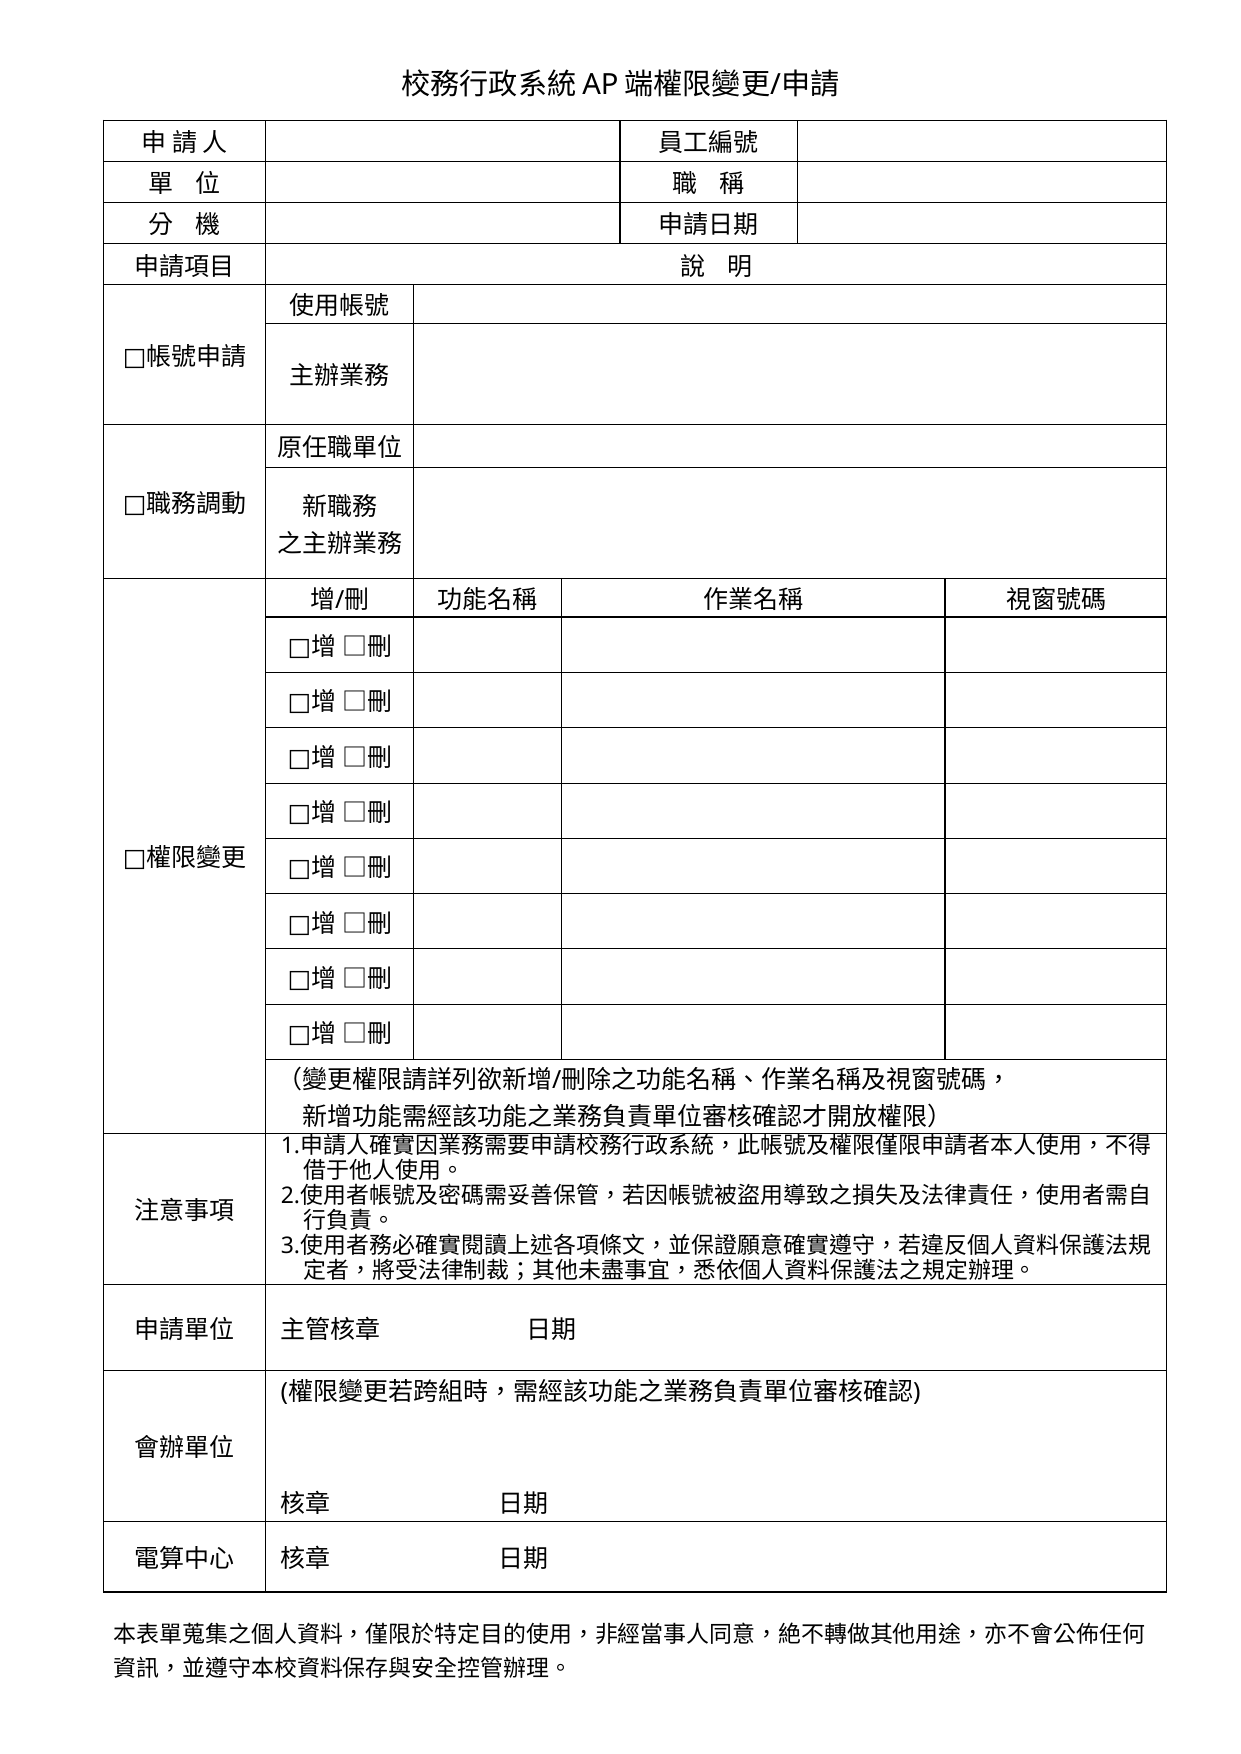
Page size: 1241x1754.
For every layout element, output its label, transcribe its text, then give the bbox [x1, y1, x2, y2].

table_cell □增 □刪 [266, 728, 413, 782]
table_cell □增 □刪 [266, 839, 413, 893]
table_cell □職務調動 [104, 425, 265, 578]
table_cell [414, 673, 561, 727]
table_cell □增 □刪 [266, 1005, 413, 1059]
table_cell 分 機 [104, 203, 265, 243]
table_cell [414, 324, 1166, 424]
table_cell 作業名稱 [562, 579, 944, 616]
table_header [798, 121, 1166, 161]
table_cell [414, 1005, 561, 1059]
table_cell [946, 673, 1166, 727]
table_cell 職 稱 [621, 162, 797, 202]
table_header [266, 121, 619, 161]
table_cell [266, 162, 619, 202]
table_cell [562, 673, 944, 727]
table_cell 電算中心 [104, 1522, 265, 1591]
table_cell □增 □刪 [266, 894, 413, 948]
table_cell [562, 839, 944, 893]
table_cell 核章 日期 [266, 1522, 1166, 1591]
table_cell [414, 784, 561, 838]
table_cell [414, 285, 1166, 323]
table_cell [414, 728, 561, 782]
table_cell [562, 894, 944, 948]
text 校務行政系統AP端權限變更/申請 [133, 44, 1107, 119]
table_cell [946, 949, 1166, 1004]
table_cell (權限變更若跨組時，需經該功能之業務負責單位審核確認) 核章 日期 [266, 1371, 1166, 1521]
table_header 申 請 人 [104, 121, 265, 161]
table_cell 單 位 [104, 162, 265, 202]
table_cell □帳號申請 [104, 285, 265, 424]
table_cell [414, 618, 561, 672]
table_header 員工編號 [621, 121, 797, 161]
table_cell 申請項目 [104, 244, 265, 284]
table_cell [946, 839, 1166, 893]
table_cell [562, 728, 944, 782]
table_cell 視窗號碼 [946, 579, 1166, 616]
table_cell [562, 1005, 944, 1059]
table_cell [946, 618, 1166, 672]
table_cell □增 □刪 [266, 784, 413, 838]
table_cell □權限變更 [104, 579, 265, 1132]
table_cell [798, 203, 1166, 243]
table_cell 使用帳號 [266, 285, 413, 323]
table_cell [414, 949, 561, 1004]
table_cell 原任職單位 [266, 425, 413, 467]
table_cell [946, 894, 1166, 948]
table_cell [562, 949, 944, 1004]
table_cell 增/刪 [266, 579, 413, 616]
table_cell 說 明 [266, 244, 1166, 284]
table_cell [414, 894, 561, 948]
table_cell 申請單位 [104, 1285, 265, 1370]
table_cell [946, 1005, 1166, 1059]
table_cell 會辦單位 [104, 1371, 265, 1521]
table_cell 申請日期 [621, 203, 797, 243]
table_cell [946, 728, 1166, 782]
table_cell [266, 203, 619, 243]
table_cell [414, 839, 561, 893]
table_cell □增 □刪 [266, 673, 413, 727]
table_cell （變更權限請詳列欲新增/刪除之功能名稱、作業名稱及視窗號碼， 新增功能需經該功能之業務負責單位審核確認才開放權限） [266, 1060, 1166, 1132]
table_cell [798, 162, 1166, 202]
table_cell 注意事項 [104, 1134, 265, 1283]
table_cell 主辦業務 [266, 324, 413, 424]
table_cell [414, 468, 1166, 578]
table_cell [562, 618, 944, 672]
table_cell □增 □刪 [266, 949, 413, 1004]
table_cell □增 □刪 [266, 618, 413, 672]
table_cell 功能名稱 [414, 579, 561, 616]
table_cell 新職務 之主辦業務 [266, 468, 413, 578]
table_cell 1.申請人確實因業務需要申請校務行政系統，此帳號及權限僅限申請者本人使用，不得借于他人使用。 2.使用者帳號及密碼需妥善保管，若因帳號被盜用導致之損失及法律責任，使用者需自行負責。 3.使用者務必確實閱讀上述各項條文，並保證願意確實遵守，若違反個人資料保護法規定者，將受法律制裁；其他未盡事宜，悉依個人資料保護法之規定辦理。 [266, 1134, 1166, 1283]
table_cell 主管核章 日期 [266, 1285, 1166, 1370]
table_cell [946, 784, 1166, 838]
table_cell [414, 425, 1166, 467]
table_cell [562, 784, 944, 838]
